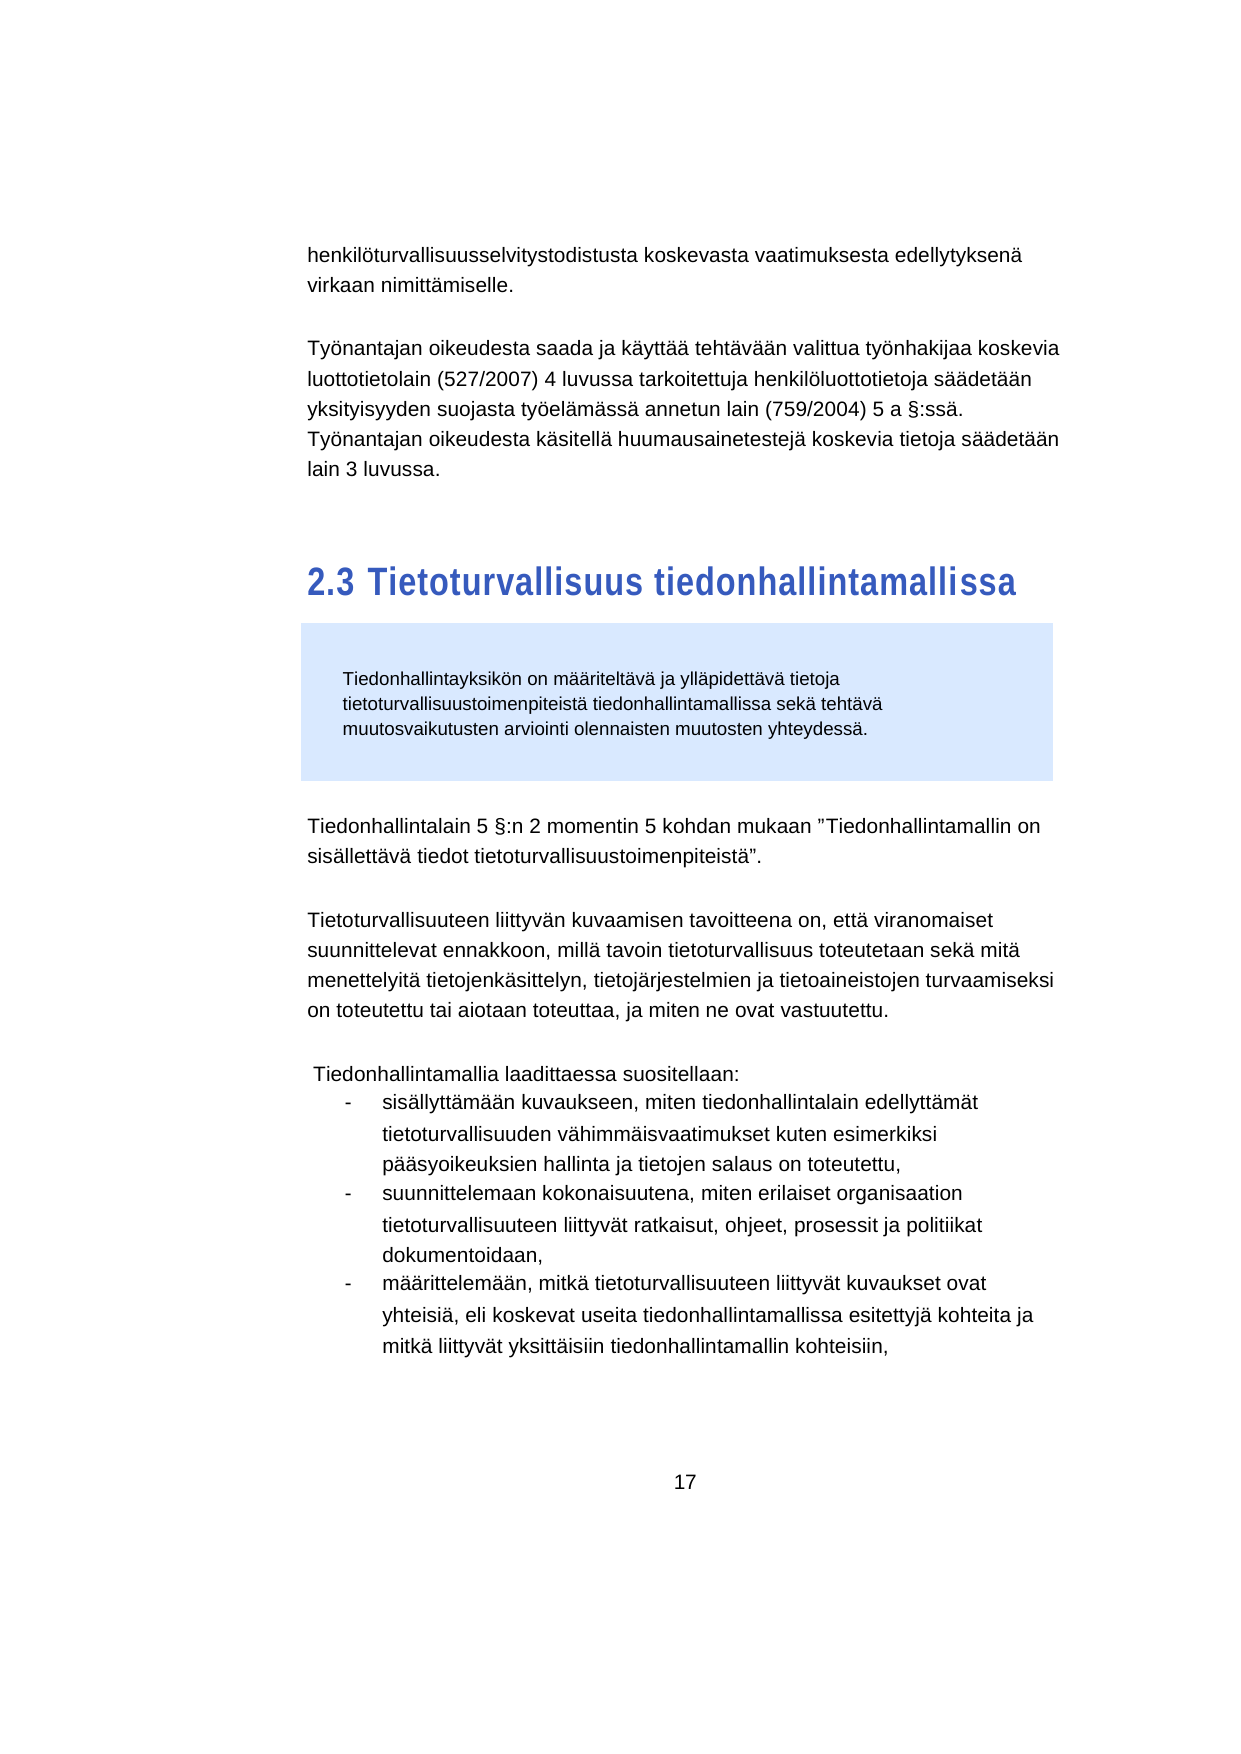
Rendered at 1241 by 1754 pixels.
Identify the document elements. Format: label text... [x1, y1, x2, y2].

list sisällyttämään kuvaukseen, miten tiedonhallintalain edellyttämät tietoturvallisuuden vähimmäisvaatimukset kuten esimerkiksi pääsyoikeuksien hallinta ja tietojen salaus on toteutettu, [344, 1086, 1063, 1176]
list suunnittelemaan kokonaisuutena, miten erilaiset organisaation tietoturvallisuuteen liittyvät ratkaisut, ohjeet, prosessit ja politiikat dokumentoidaan, [344, 1176, 1063, 1267]
text Työnantajan oikeudesta saada ja käyttää tehtävään valittua työnhakijaa koskevia luottotietolain (527/2007) 4 luvussa tarkoitettuja henkilöluottotietoja säädetään yksityisyyden suojasta työelämässä annetun lain (759/2004) 5 a §:ssä. Työnantajan oikeudesta käsitellä huumausainetestejä koskevia tietoja säädetään lain 3 luvussa. [307, 330, 1063, 481]
text Tiedonhallintamallia laadittaessa suositellaan: [307, 1055, 1063, 1086]
text Tiedonhallintalain 5 §:n 2 momentin 5 kohdan mukaan ”Tiedonhallintamallin on sisällettävä tiedot tietoturvallisuustoimenpiteistä”. [307, 807, 1063, 868]
list määrittelemään, mitkä tietoturvallisuuteen liittyvät kuvaukset ovat yhteisiä, eli koskevat useita tiedonhallintamallissa esitettyjä kohteita ja mitkä liittyvät yksittäisiin tiedonhallintamallin kohteisiin, [344, 1267, 1063, 1357]
text Tietoturvallisuuteen liittyvän kuvaamisen tavoitteena on, että viranomaiset suunnittelevat ennakkoon, millä tavoin tietoturvallisuus toteutetaan sekä mitä menettelyitä tietojenkäsittelyn, tietojärjestelmien ja tietoaineistojen turvaamiseksi on toteutettu tai aiotaan toteuttaa, ja miten ne ovat vastuutettu. [307, 901, 1063, 1022]
subtitle Tietoturvallisuus tiedonhallintamallissa [307, 558, 1063, 603]
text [307, 236, 1063, 297]
text Tiedonhallintayksikön on määriteltävä ja ylläpidettävä tietoja tietoturvallisuustoimenpiteistä tiedonhallintamallissa sekä tehtävä muutosvaikutusten arviointi olennaisten muutosten yhteydessä. [301, 623, 1053, 781]
